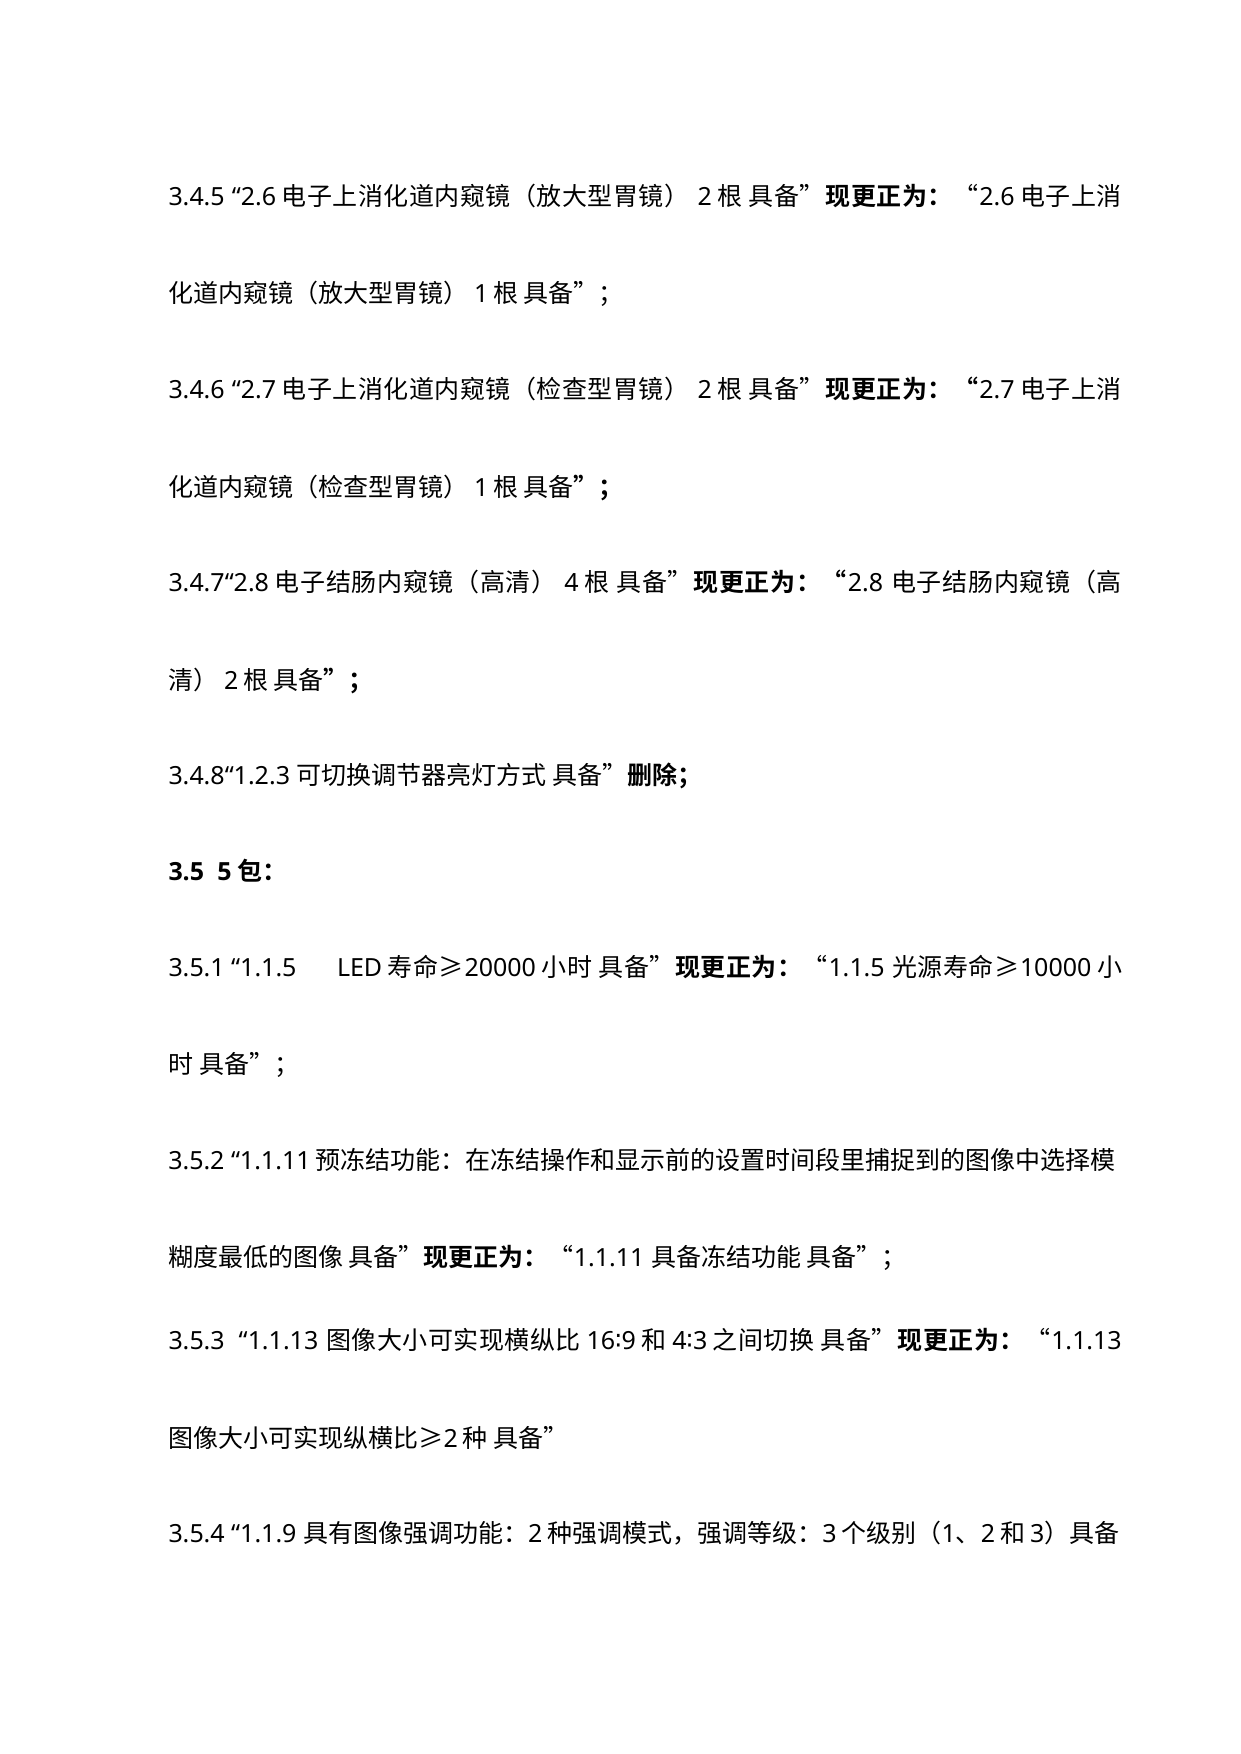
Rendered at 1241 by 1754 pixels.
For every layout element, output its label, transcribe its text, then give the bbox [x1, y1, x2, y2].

list 3.4.7“2.8电子结肠内窥镜（高清） 4根 具备”现更正为：“2.8 电子结肠内窥镜（高清） 2根 具备”； [168, 548, 1122, 711]
list 3.4.6 “2.7电子上消化道内窥镜（检查型胃镜） 2根 具备”现更正为：“2.7电子上消化道内窥镜（检查型胃镜） 1根 具备”； [168, 355, 1122, 518]
text 3.5.2 “1.1.11预冻结功能：在冻结操作和显示前的设置时间段里捕捉到的图像中选择模糊度最低的图像 具备”现更正为：“1.1.11 具备冻结功能 具备”； [168, 1126, 1122, 1288]
list 3.5.3 “1.1.13 图像大小可实现横纵比16∶9和4∶3之间切换 具备”现更正为：“1.1.13图像大小可实现纵横比≥2种 具备” [168, 1306, 1122, 1469]
list 3.5 5 包： [168, 837, 1122, 902]
list 3.5.4 “1.1.9 具有图像强调功能：2种强调模式，强调等级：3个级别（1、2和3）具备 [168, 1499, 1122, 1564]
list 3.4.8“1.2.3 可切换调节器亮灯方式 具备”删除； [168, 741, 1122, 806]
list 3.5.1 “1.1.5 LED寿命≥20000小时 具备”现更正为：“1.1.5 光源寿命≥10000小时 具备”； [168, 933, 1122, 1095]
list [168, 162, 1122, 324]
